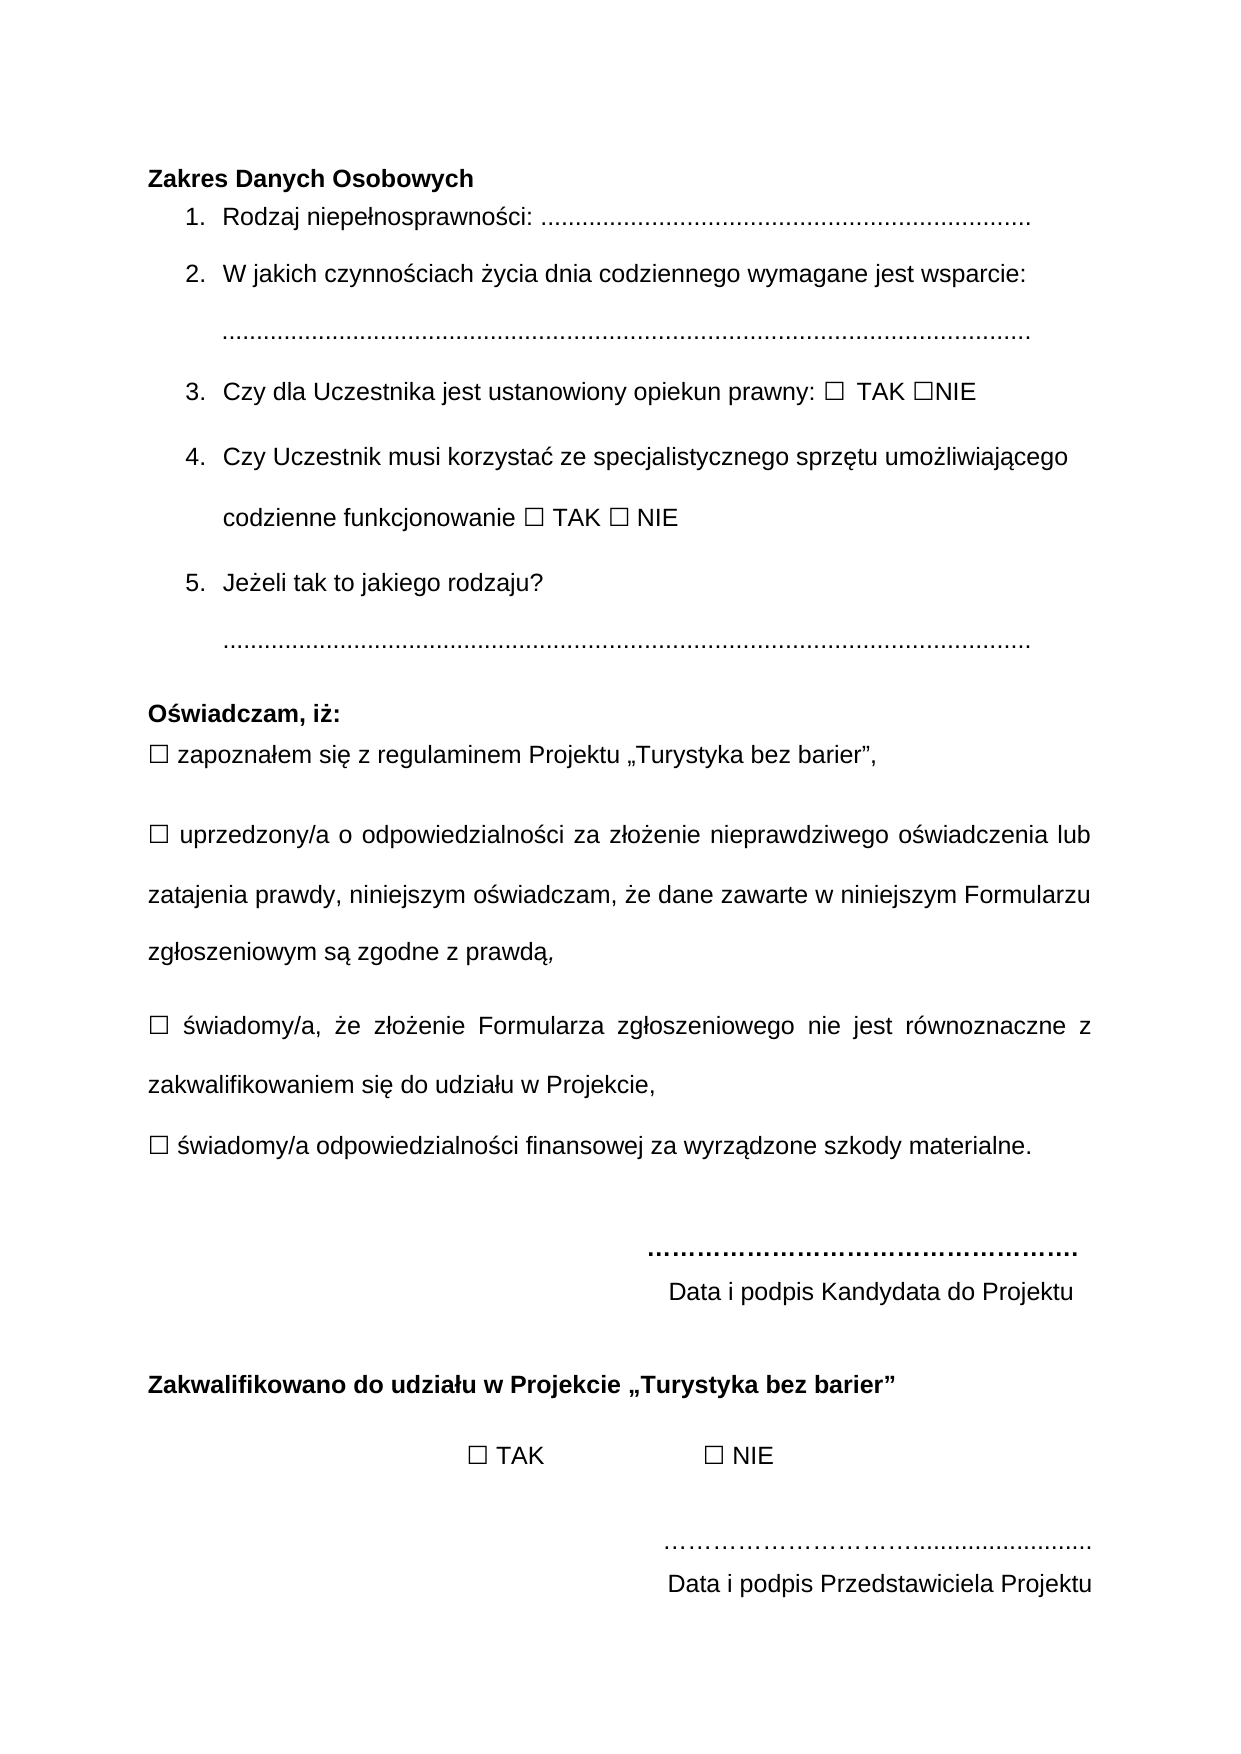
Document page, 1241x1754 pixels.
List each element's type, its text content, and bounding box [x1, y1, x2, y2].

text świadomy/a odpowiedzialności finansowej za wyrządzone szkody materialne. [148, 1128, 1092, 1162]
text Data i podpis Kandydata do Projektu [148, 1276, 1092, 1305]
text Zakwalifikowano do udziału w Projekcie „Turystyka bez barier” [148, 1369, 1092, 1398]
text Data i podpis Przedstawiciela Projektu [148, 1569, 1092, 1598]
text ………………………….......................... [148, 1526, 1092, 1555]
list Rodzaj niepełnosprawności: [185, 201, 1092, 230]
text zapoznałem się z regulaminem Projektu „Turystyka bez barier”, [148, 736, 1092, 771]
text TAK NIE [148, 1438, 1092, 1472]
subtitle Oświadczam, iż: [148, 699, 1092, 728]
list Jeżeli tak to jakiego rodzaju? [185, 568, 1092, 596]
text ……………………………………………. [148, 1233, 1092, 1262]
text świadomy/a, że złożenie Formularza zgłoszeniowego nie jest równoznaczne z zakwalifikowaniem się do udziału w Projekcie, [148, 1007, 1092, 1099]
text uprzedzony/a o odpowiedzialności za złożenie nieprawdziwego oświadczenia lub zatajenia prawdy, niniejszym oświadczam, że dane zawarte w niniejszym Formularzu zgłoszeniowym są zgodne z prawdą, [148, 817, 1092, 966]
list Czy dla Uczestnika jest ustanowiony opiekun prawny: TAK NIE [185, 374, 1092, 408]
list W jakich czynnościach życia dnia codziennego wymagane jest wsparcie: [185, 259, 1092, 288]
subtitle Zakres Danych Osobowych [148, 164, 1092, 193]
list Czy Uczestnik musi korzystać ze specjalistycznego sprzętu umożliwiającego codzienne funkcjonowanie TAK NIE [185, 442, 1092, 534]
